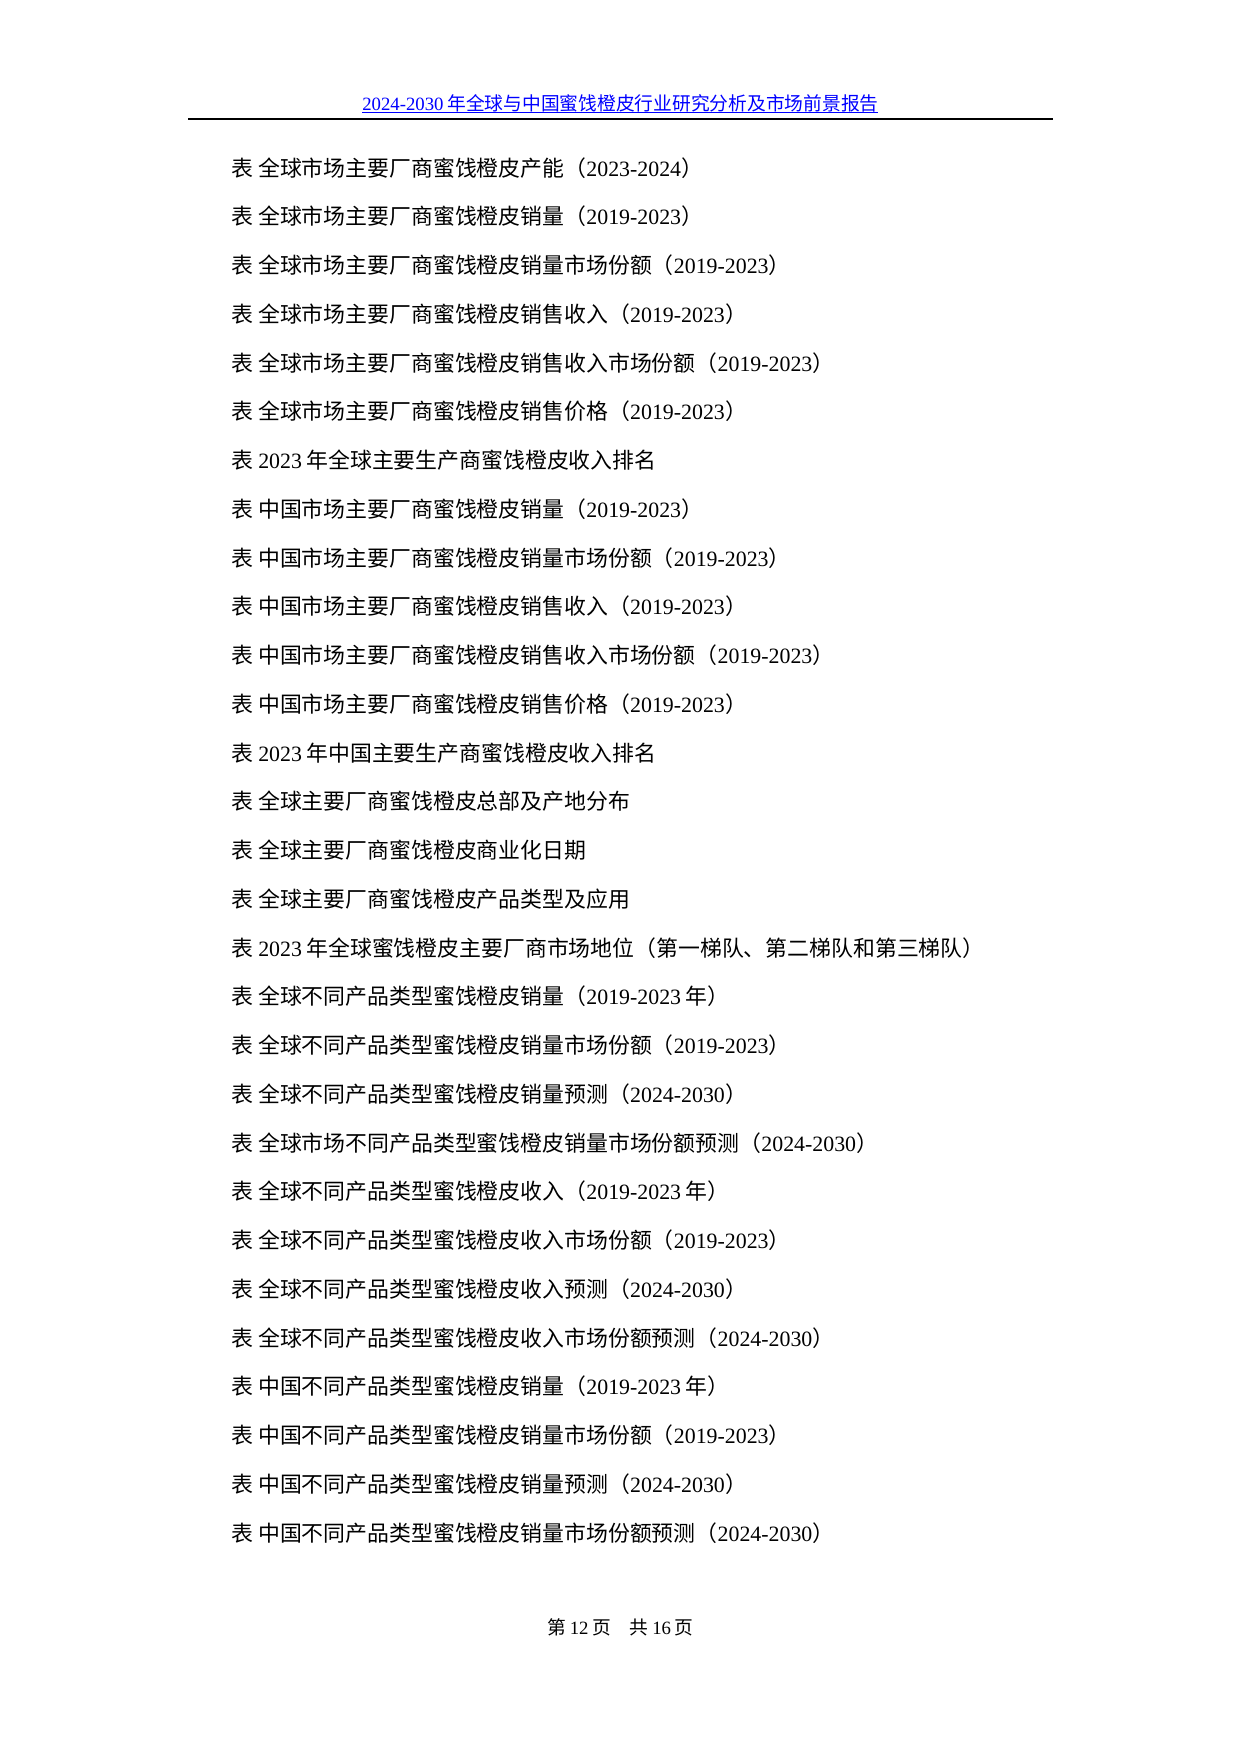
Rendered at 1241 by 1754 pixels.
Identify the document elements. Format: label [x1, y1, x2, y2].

text [187, 150, 1053, 1548]
